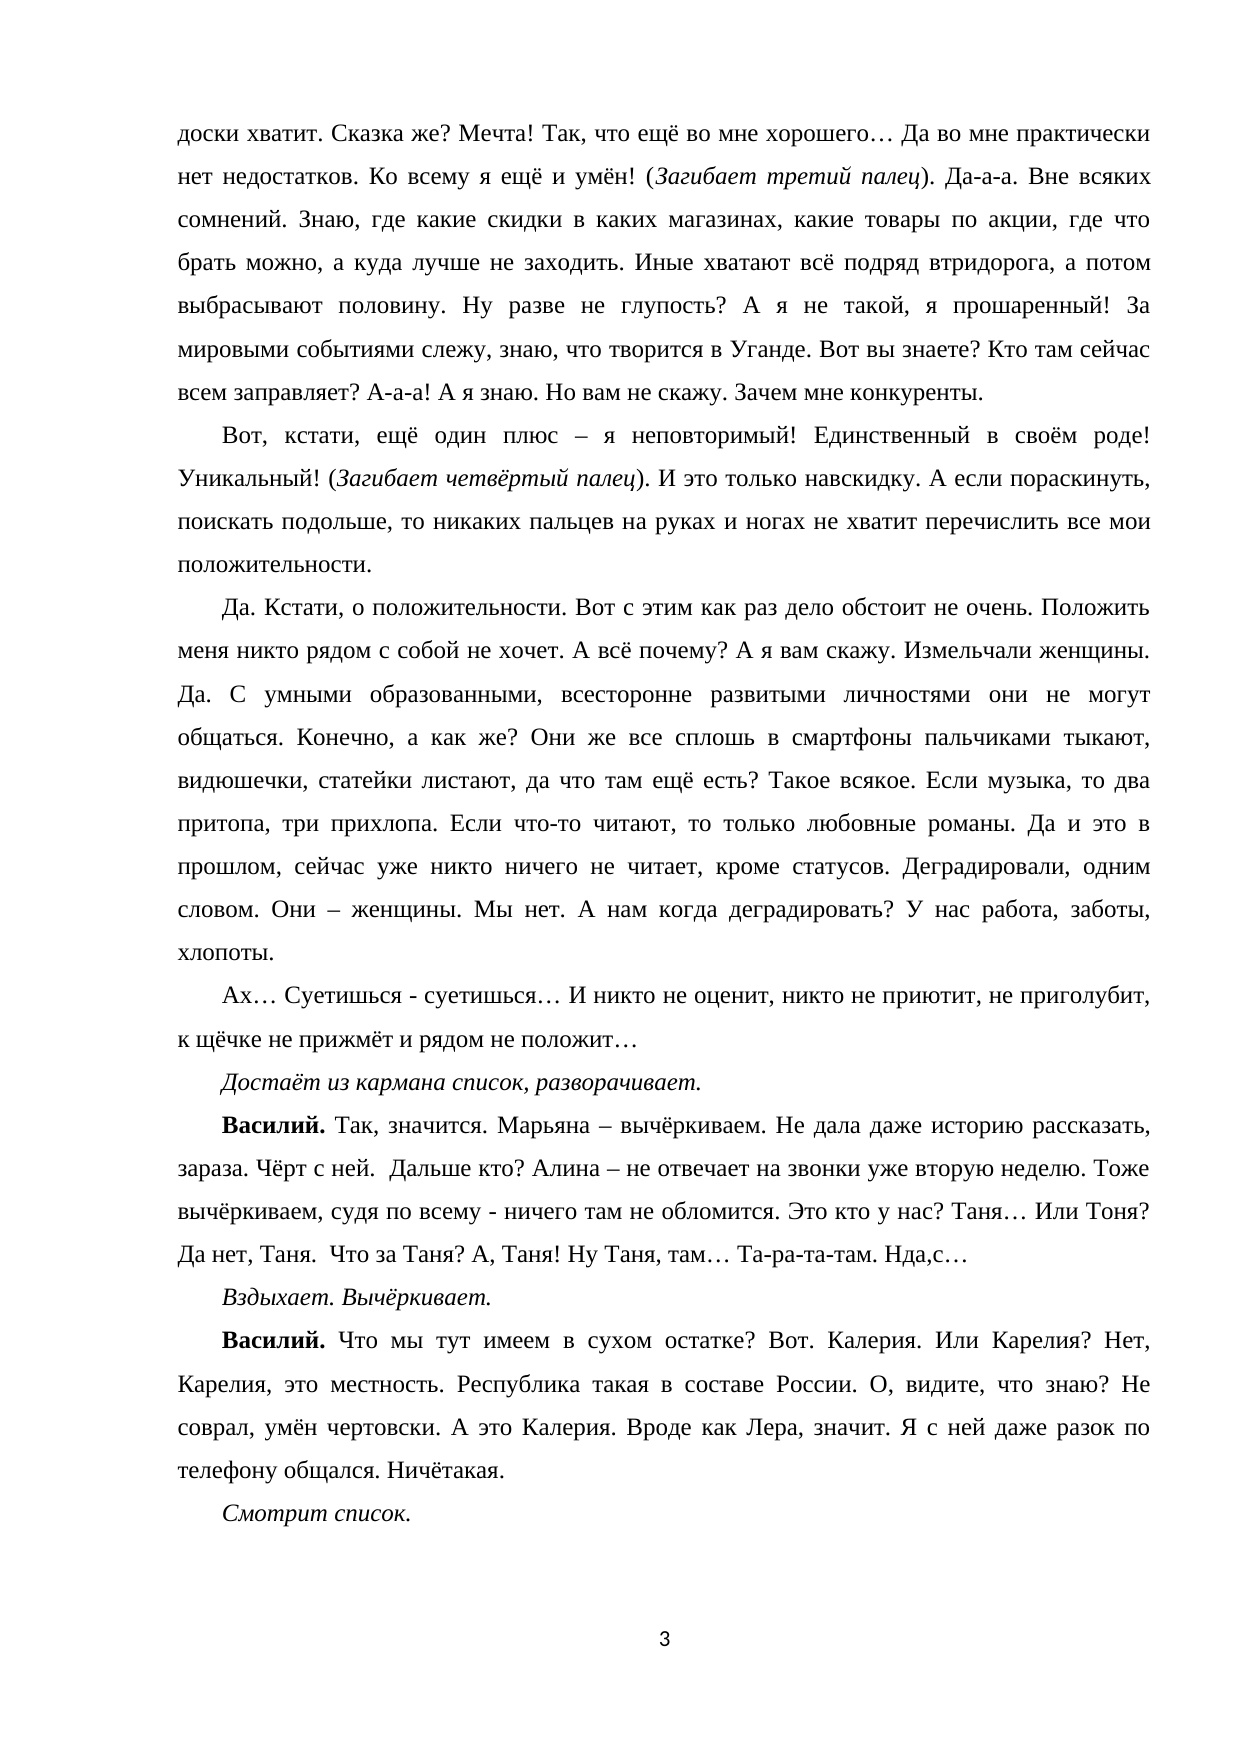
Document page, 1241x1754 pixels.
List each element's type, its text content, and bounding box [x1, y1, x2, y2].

text Василий. Так, значится. Марьяна – вычёркиваем. Не дала даже историю рассказать, зараза. Чёрт с ней. Дальше кто? Алина – не отвечает на звонки уже вторую неделю. Тоже вычёркиваем, судя по всему - ничего там не обломится. Это кто у нас? Таня… Или Тоня? Да нет, Таня. Что за Таня? А, Таня! Ну Таня, там… Та-ра-та-там. Нда,с… [177, 1110, 1152, 1268]
text Вздыхает. Вычёркивает. [177, 1282, 1152, 1311]
text Вот, кстати, ещё один плюс – я неповторимый! Единственный в своём роде! Уникальный! (Загибает четвёртый палец). И это только навскидку. А если пораскинуть, поискать подольше, то никаких пальцев на руках и ногах не хватит перечислить все мои положительности. [177, 420, 1152, 578]
text Смотрит список. [177, 1498, 1152, 1527]
text Ах… Суетишься - суетишься… И никто не оценит, никто не приютит, не приголубит, к щёчке не прижмёт и рядом не положит… [177, 981, 1152, 1052]
text Василий. Что мы тут имеем в сухом остатке? Вот. Калерия. Или Карелия? Нет, Карелия, это местность. Республика такая в составе России. О, видите, что знаю? Не соврал, умён чертовски. А это Калерия. Вроде как Лера, значит. Я с ней даже разок по телефону общался. Ничётакая. [177, 1326, 1152, 1484]
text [177, 118, 1152, 406]
text Да. Кстати, о положительности. Вот с этим как раз дело обстоит не очень. Положить меня никто рядом с собой не хочет. А всё почему? А я вам скажу. Измельчали женщины. Да. С умными образованными, всесторонне развитыми личностями они не могут общаться. Конечно, а как же? Они же все сплошь в смартфоны пальчиками тыкают, видюшечки, статейки листают, да что там ещё есть? Такое всякое. Если музыка, то два притопа, три прихлопа. Если что-то читают, то только любовные романы. Да и это в прошлом, сейчас уже никто ничего не читает, кроме статусов. Деградировали, одним словом. Они – женщины. Мы нет. А нам когда деградировать? У нас работа, заботы, хлопоты. [177, 592, 1152, 966]
text Достаёт из кармана список, разворачивает. [177, 1067, 1152, 1096]
